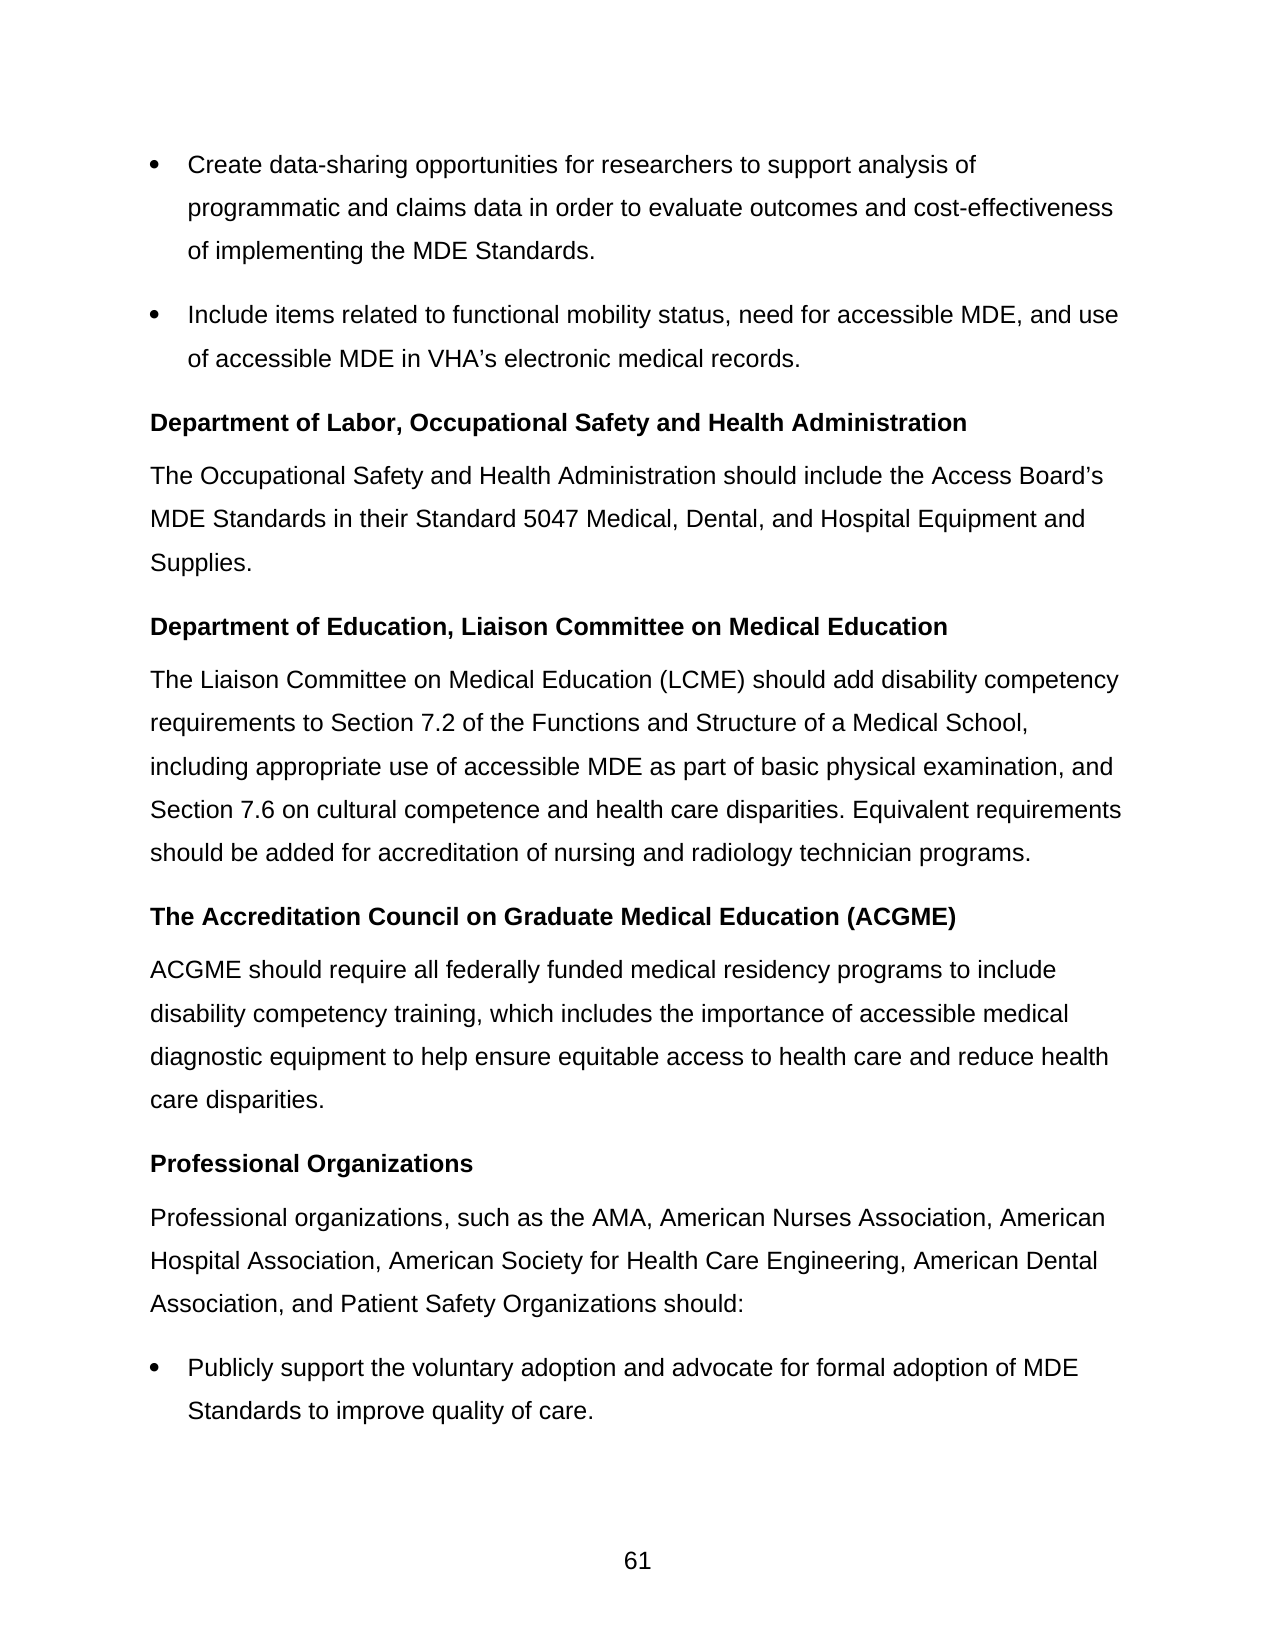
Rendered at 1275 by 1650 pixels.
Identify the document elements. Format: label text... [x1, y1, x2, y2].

text Publicly support the voluntary adoption and advocate for formal adoption of MDE Standards to improve quality of care. [150, 1353, 1125, 1425]
subtitle Professional Organizations [150, 1149, 1125, 1177]
text ACGME should require all federally funded medical residency programs to include disability competency training, which includes the importance of accessible medical diagnostic equipment to help ensure equitable access to health care and reduce health care disparities. [150, 955, 1125, 1113]
text Create data-sharing opportunities for researchers to support analysis of programmatic and claims data in order to evaluate outcomes and cost-effectiveness of implementing the MDE Standards. [150, 150, 1125, 265]
subtitle Department of Education, Liaison Committee on Medical Education [150, 611, 1125, 640]
subtitle Department of Labor, Occupational Safety and Health Administration [150, 407, 1125, 436]
text Include items related to functional mobility status, need for accessible MDE, and use of accessible MDE in VHA’s electronic medical records. [150, 300, 1125, 372]
subtitle The Accreditation Council on Graduate Medical Education (ACGME) [150, 902, 1125, 930]
text Professional organizations, such as the AMA, American Nurses Association, American Hospital Association, American Society for Health Care Engineering, American Dental Association, and Patient Safety Organizations should: [150, 1202, 1125, 1317]
text The Liaison Committee on Medical Education (LCME) should add disability competency requirements to Section 7.2 of the Functions and Structure of a Medical School, including appropriate use of accessible MDE as part of basic physical examination, and Section 7.6 on cultural competence and health care disparities. Equivalent requirements should be added for accreditation of nursing and radiology technician programs. [150, 665, 1125, 866]
text The Occupational Safety and Health Administration should include the Access Board’s MDE Standards in their Standard 5047 Medical, Dental, and Hospital Equipment and Supplies. [150, 461, 1125, 576]
